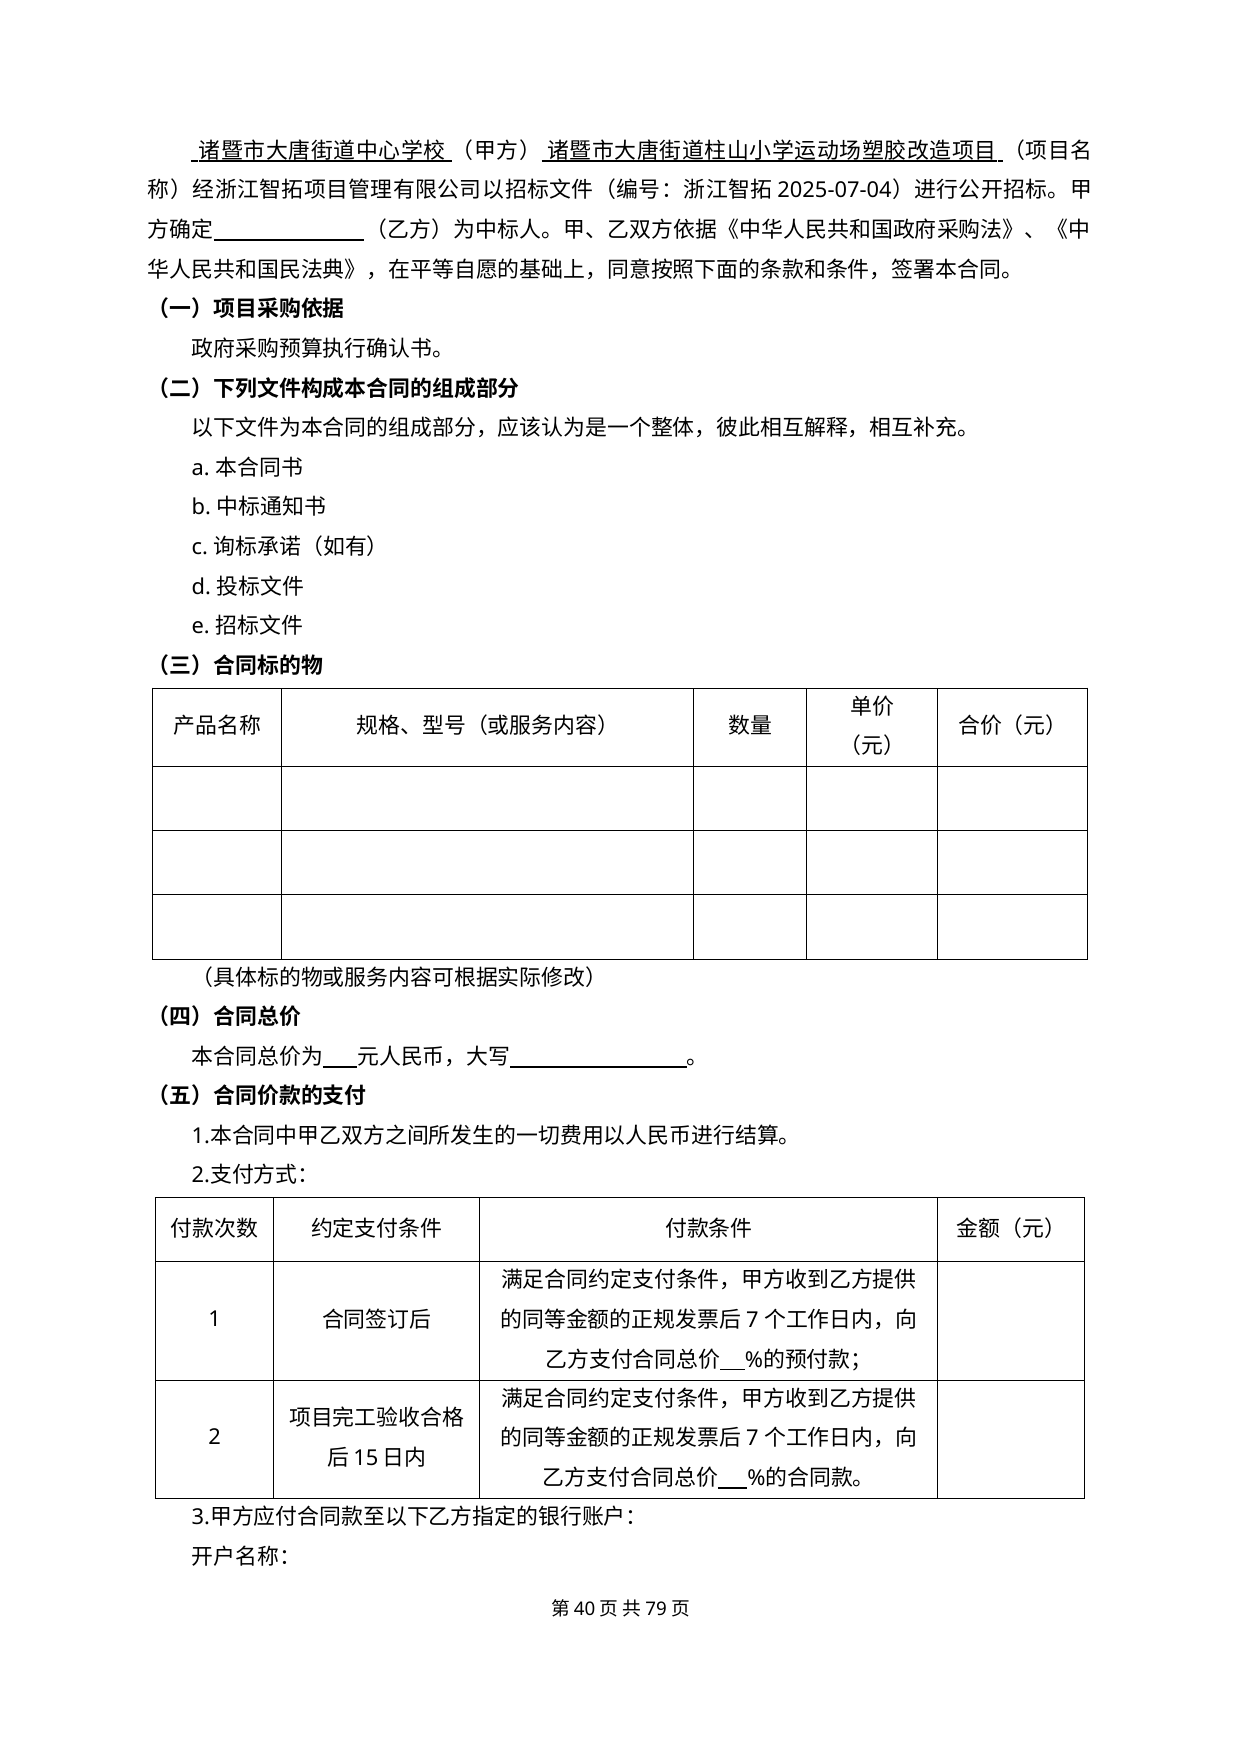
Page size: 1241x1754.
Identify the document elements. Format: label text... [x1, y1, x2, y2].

table_header 规格、型号（或服务内容） [282, 689, 693, 766]
table_cell [694, 895, 806, 958]
text 开户名称： [148, 1539, 1092, 1570]
table_cell [153, 767, 281, 830]
text 2.支付方式： [148, 1157, 1092, 1189]
table_cell 合同签订后 [274, 1262, 479, 1379]
table_header 约定支付条件 [274, 1198, 479, 1261]
text （三）合同标的物 [148, 648, 1092, 680]
table_cell 项目完工验收合格后15日内 [274, 1381, 479, 1498]
table_cell [282, 767, 693, 830]
table_cell [153, 831, 281, 894]
table_cell [807, 895, 937, 958]
text 3.甲方应付合同款至以下乙方指定的银行账户： [148, 1499, 1092, 1531]
table_cell 满足合同约定支付条件，甲方收到乙方提供的同等金额的正规发票后 7 个工作日内，向乙方支付合同总价 %的预付款； [480, 1262, 937, 1379]
text （二）下列文件构成本合同的组成部分 [148, 371, 1092, 402]
table_cell 2 [156, 1381, 273, 1498]
table_cell [282, 895, 693, 958]
table_cell 1 [156, 1262, 273, 1379]
table_cell 满足合同约定支付条件，甲方收到乙方提供 的同等金额的正规发票后 7 个工作日内，向 乙方支付合同总价 %的合同款。 [480, 1381, 937, 1498]
table_cell [938, 895, 1087, 958]
table_header 付款条件 [480, 1198, 937, 1261]
text （四）合同总价 [148, 999, 1092, 1031]
text c. 询标承诺（如有） [148, 529, 1092, 561]
text （一）项目采购依据 [148, 291, 1092, 323]
table_cell [938, 831, 1087, 894]
text a. 本合同书 [148, 450, 1092, 481]
table_cell [282, 831, 693, 894]
text 1.本合同中甲乙双方之间所发生的一切费用以人民币进行结算。 [148, 1118, 1092, 1149]
table_cell [153, 895, 281, 958]
text （五）合同价款的支付 [148, 1078, 1092, 1110]
text 以下文件为本合同的组成部分，应该认为是一个整体，彼此相互解释，相互补充。 [148, 410, 1092, 442]
text e. 招标文件 [148, 608, 1092, 640]
table_cell [807, 831, 937, 894]
table_cell [938, 1262, 1084, 1379]
text （具体标的物或服务内容可根据实际修改） [148, 959, 1092, 991]
table_header 单价（元） [807, 689, 937, 766]
text 政府采购预算执行确认书。 [148, 331, 1092, 363]
table_cell [694, 831, 806, 894]
table_cell [938, 1381, 1084, 1498]
text 本合同总价为 元人民币，大写 。 [148, 1039, 1092, 1070]
text d. 投标文件 [148, 569, 1092, 601]
table_cell [694, 767, 806, 830]
table_header 付款次数 [156, 1198, 273, 1261]
table_header 金额（元） [938, 1198, 1084, 1261]
text 诸暨市大唐街道中心学校 （甲方） 诸暨市大唐街道柱山小学运动场塑胶改造项目 （项目名称）经浙江智拓项目管理有限公司以招标文件（编号：浙江智拓2025-07-04）进行公开招标。甲方确定 （乙方）为中标人。甲、乙双方依据《中华人民共和国政府采购法》、《中华人民共和国民法典》，在平等自愿的基础上，同意按照下面的条款和条件，签署本合同。 [148, 133, 1092, 283]
text b. 中标通知书 [148, 489, 1092, 521]
table_header 合价（元） [938, 689, 1087, 766]
table_header 数量 [694, 689, 806, 766]
table_header 产品名称 [153, 689, 281, 766]
table_cell [938, 767, 1087, 830]
table_cell [807, 767, 937, 830]
